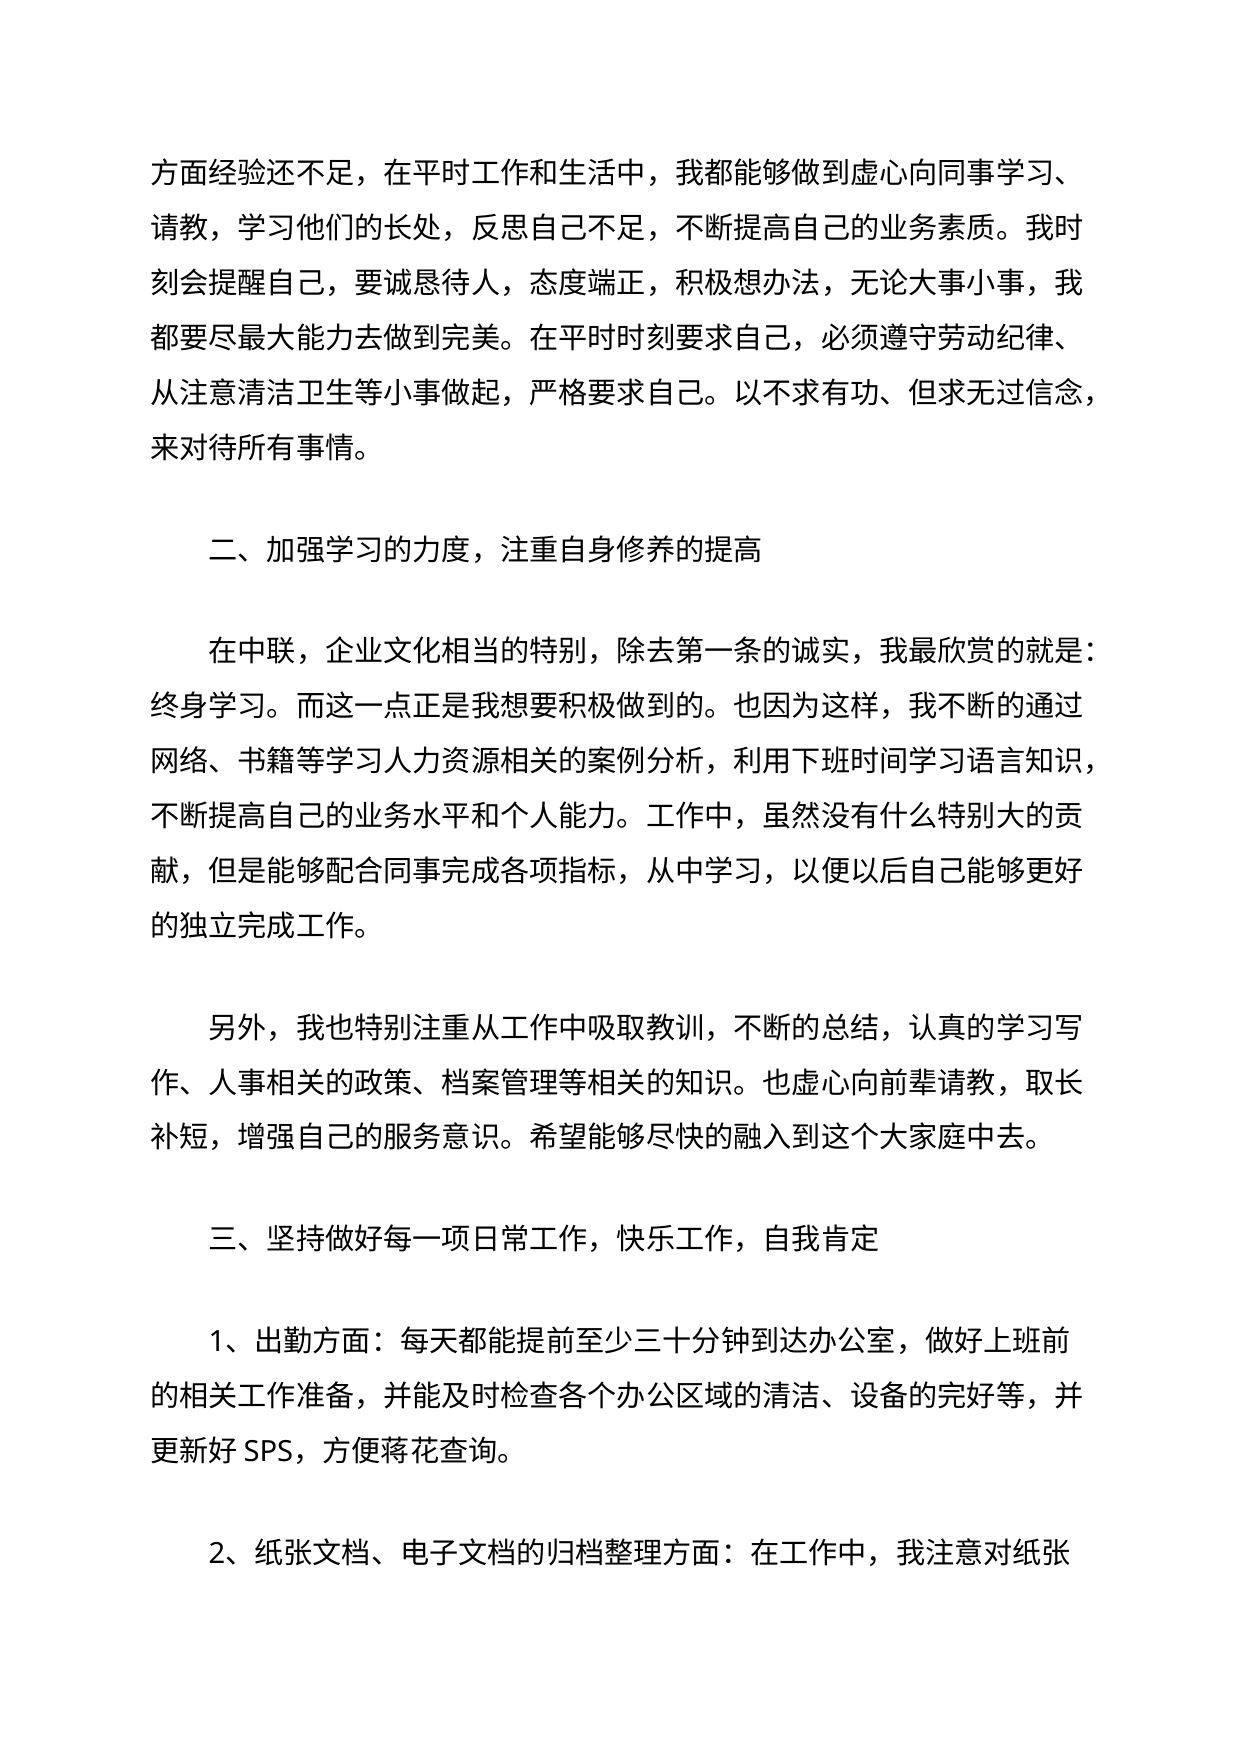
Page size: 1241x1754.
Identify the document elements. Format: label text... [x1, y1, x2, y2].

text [150, 150, 1090, 467]
text 三、坚持做好每一项日常工作，快乐工作，自我肯定 [150, 1216, 1090, 1258]
text 在中联，企业文化相当的特别，除去第一条的诚实，我最欣赏的就是：终身学习。而这一点正是我想要积极做到的。也因为这样，我不断的通过网络、书籍等学习人力资源相关的案例分析，利用下班时间学习语言知识，不断提高自己的业务水平和个人能力。工作中，虽然没有什么特别大的贡献，但是能够配合同事完成各项指标，从中学习，以便以后自己能够更好的独立完成工作。 [150, 628, 1090, 945]
text 二、加强学习的力度，注重自身修养的提高 [150, 526, 1090, 568]
text 1、出勤方面：每天都能提前至少三十分钟到达办公室，做好上班前的相关工作准备，并能及时检查各个办公区域的清洁、设备的完好等，并更新好SPS，方便蒋花查询。 [150, 1318, 1090, 1470]
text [150, 1529, 1090, 1572]
text 另外，我也特别注重从工作中吸取教训，不断的总结，认真的学习写作、人事相关的政策、档案管理等相关的知识。也虚心向前辈请教，取长补短，增强自己的服务意识。希望能够尽快的融入到这个大家庭中去。 [150, 1004, 1090, 1156]
